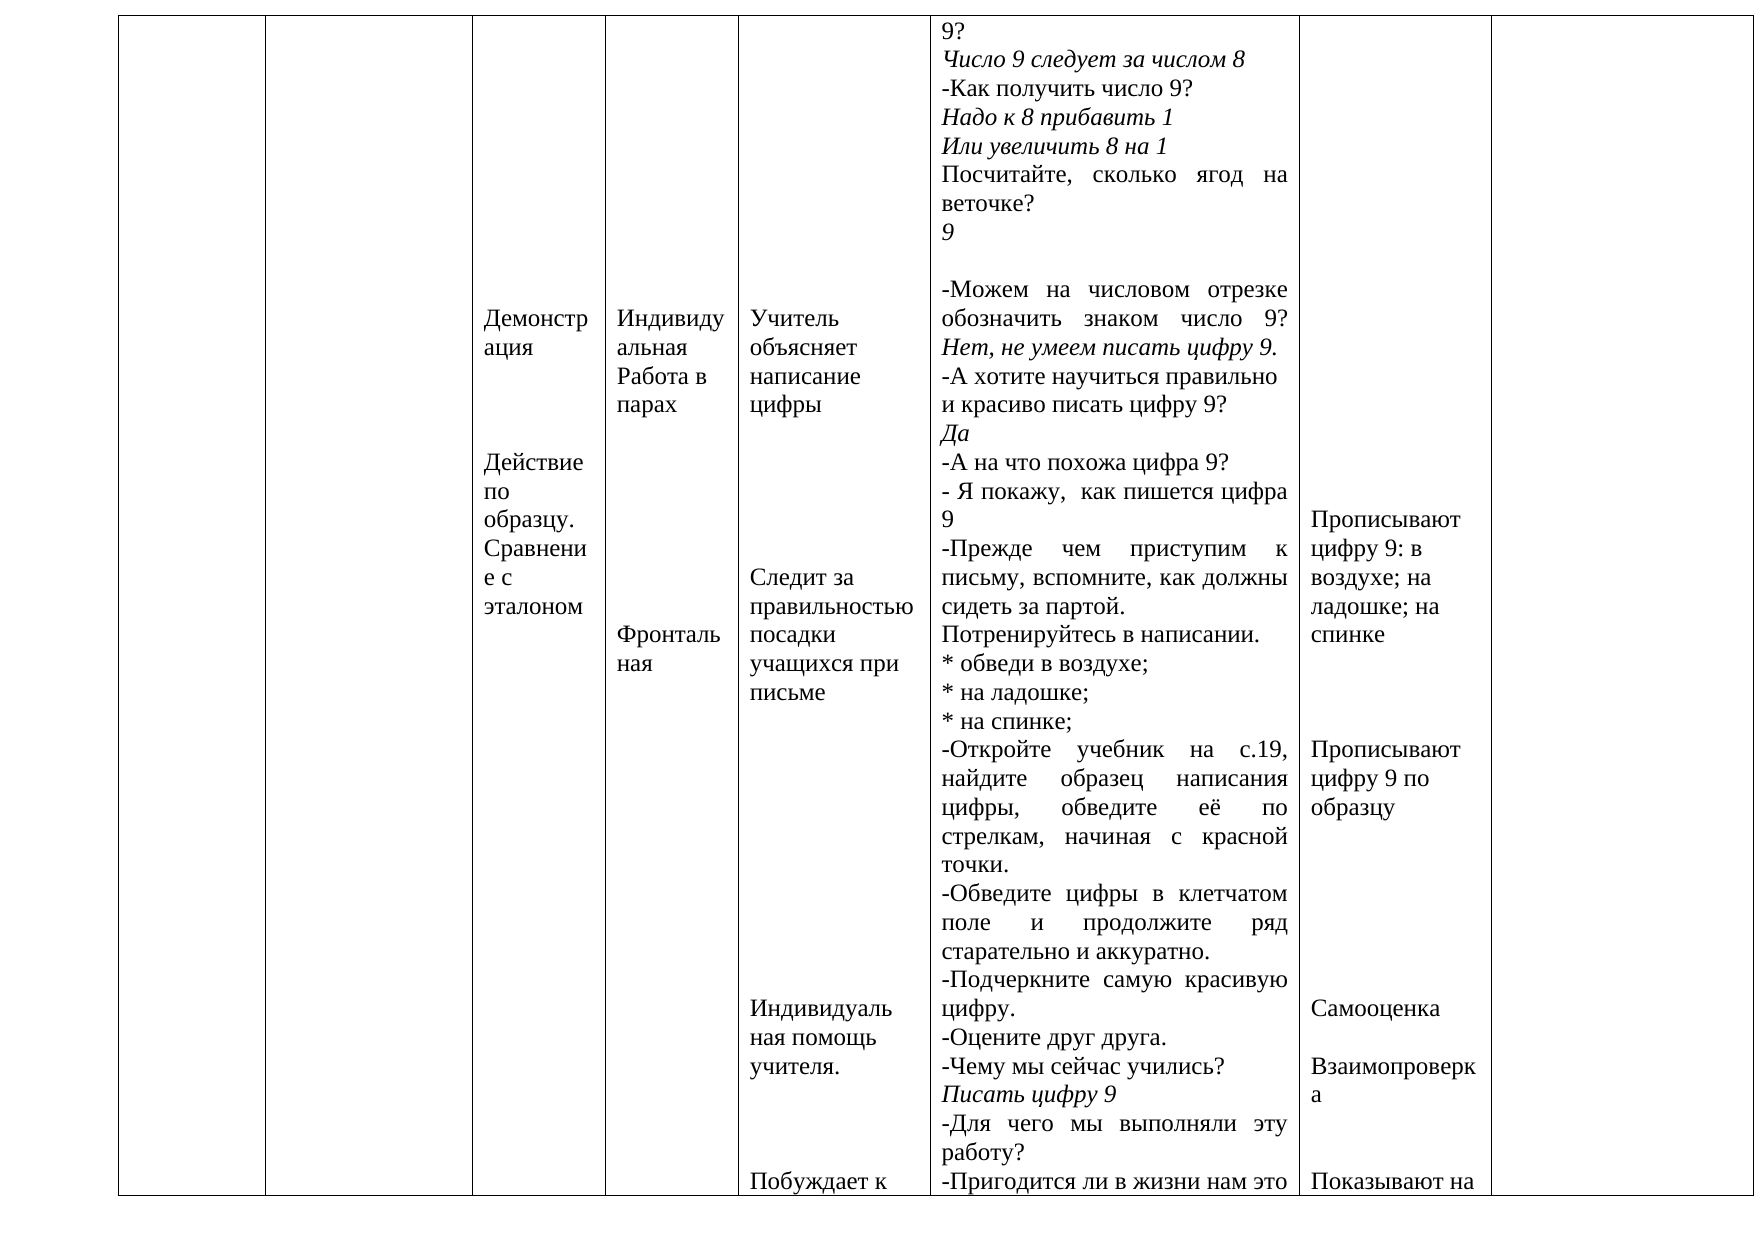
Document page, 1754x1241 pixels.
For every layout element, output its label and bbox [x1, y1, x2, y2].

table_cell [739, 16, 930, 1194]
table_cell [1300, 16, 1491, 1194]
table_cell [473, 16, 605, 1194]
table_cell [119, 16, 265, 1194]
table_cell [606, 16, 738, 1194]
table_cell [1492, 16, 1753, 1194]
table_cell [266, 16, 472, 1194]
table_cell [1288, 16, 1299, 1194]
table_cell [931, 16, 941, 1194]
